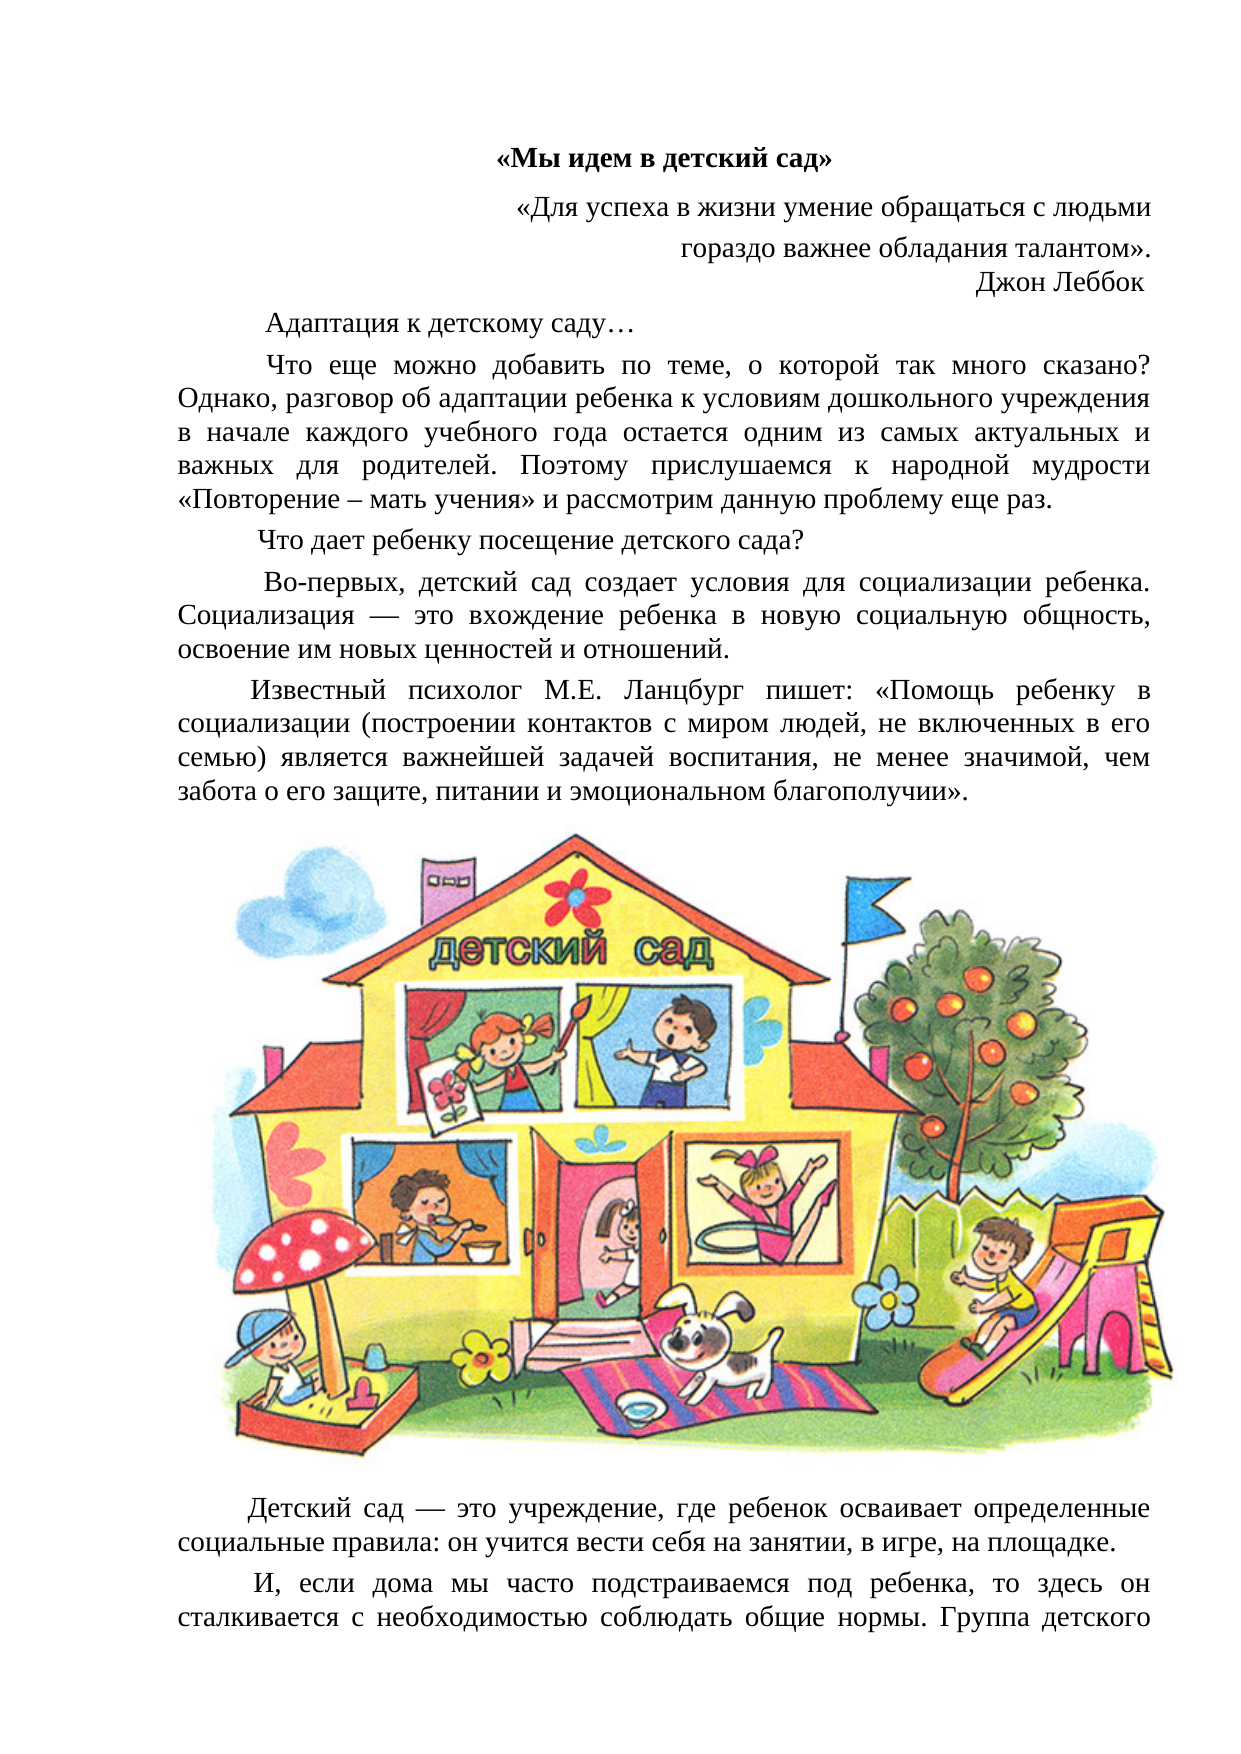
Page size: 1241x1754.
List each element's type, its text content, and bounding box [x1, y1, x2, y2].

text Что еще можно добавить по теме, о которой так много сказано? Однако, разговор об адаптации ребенка к условиям дошкольного учреждения в начале каждого учебного года остается одним из самых актуальных и важных для родителей. Поэтому прислушаемся к народной мудрости «Повторение – мать учения» и рассмотрим данную проблему еще раз. [177, 347, 1152, 514]
picture [177, 814, 1193, 1483]
text Адаптация к детскому саду… [177, 305, 1152, 339]
text Во-первых, детский сад создает условия для социализации ребенка. Социализация — это вхождение ребенка в новую социальную общность, освоение им новых ценностей и отношений. [177, 564, 1152, 664]
text Известный психолог М.Е. Ланцбург пишет: «Помощь ребенку в социализации (построении контактов с миром людей, не включенных в его семью) является важнейшей задачей воспитания, не менее значимой, чем забота о его защите, питании и эмоциональном благополучии». [177, 672, 1152, 806]
text гораздо важнее обладания талантом». Джон Леббок [177, 231, 1152, 298]
text Что дает ребенку посещение детского сада? [177, 522, 1152, 556]
text Детский сад — это учреждение, где ребенок осваивает определенные социальные правила: он учится вести себя на занятии, в игре, на площадке. [177, 1491, 1152, 1558]
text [177, 1566, 1152, 1633]
text «Для успеха в жизни умение обращаться с людьми [177, 189, 1152, 223]
text «Мы идем в детский сад» [177, 140, 1152, 173]
